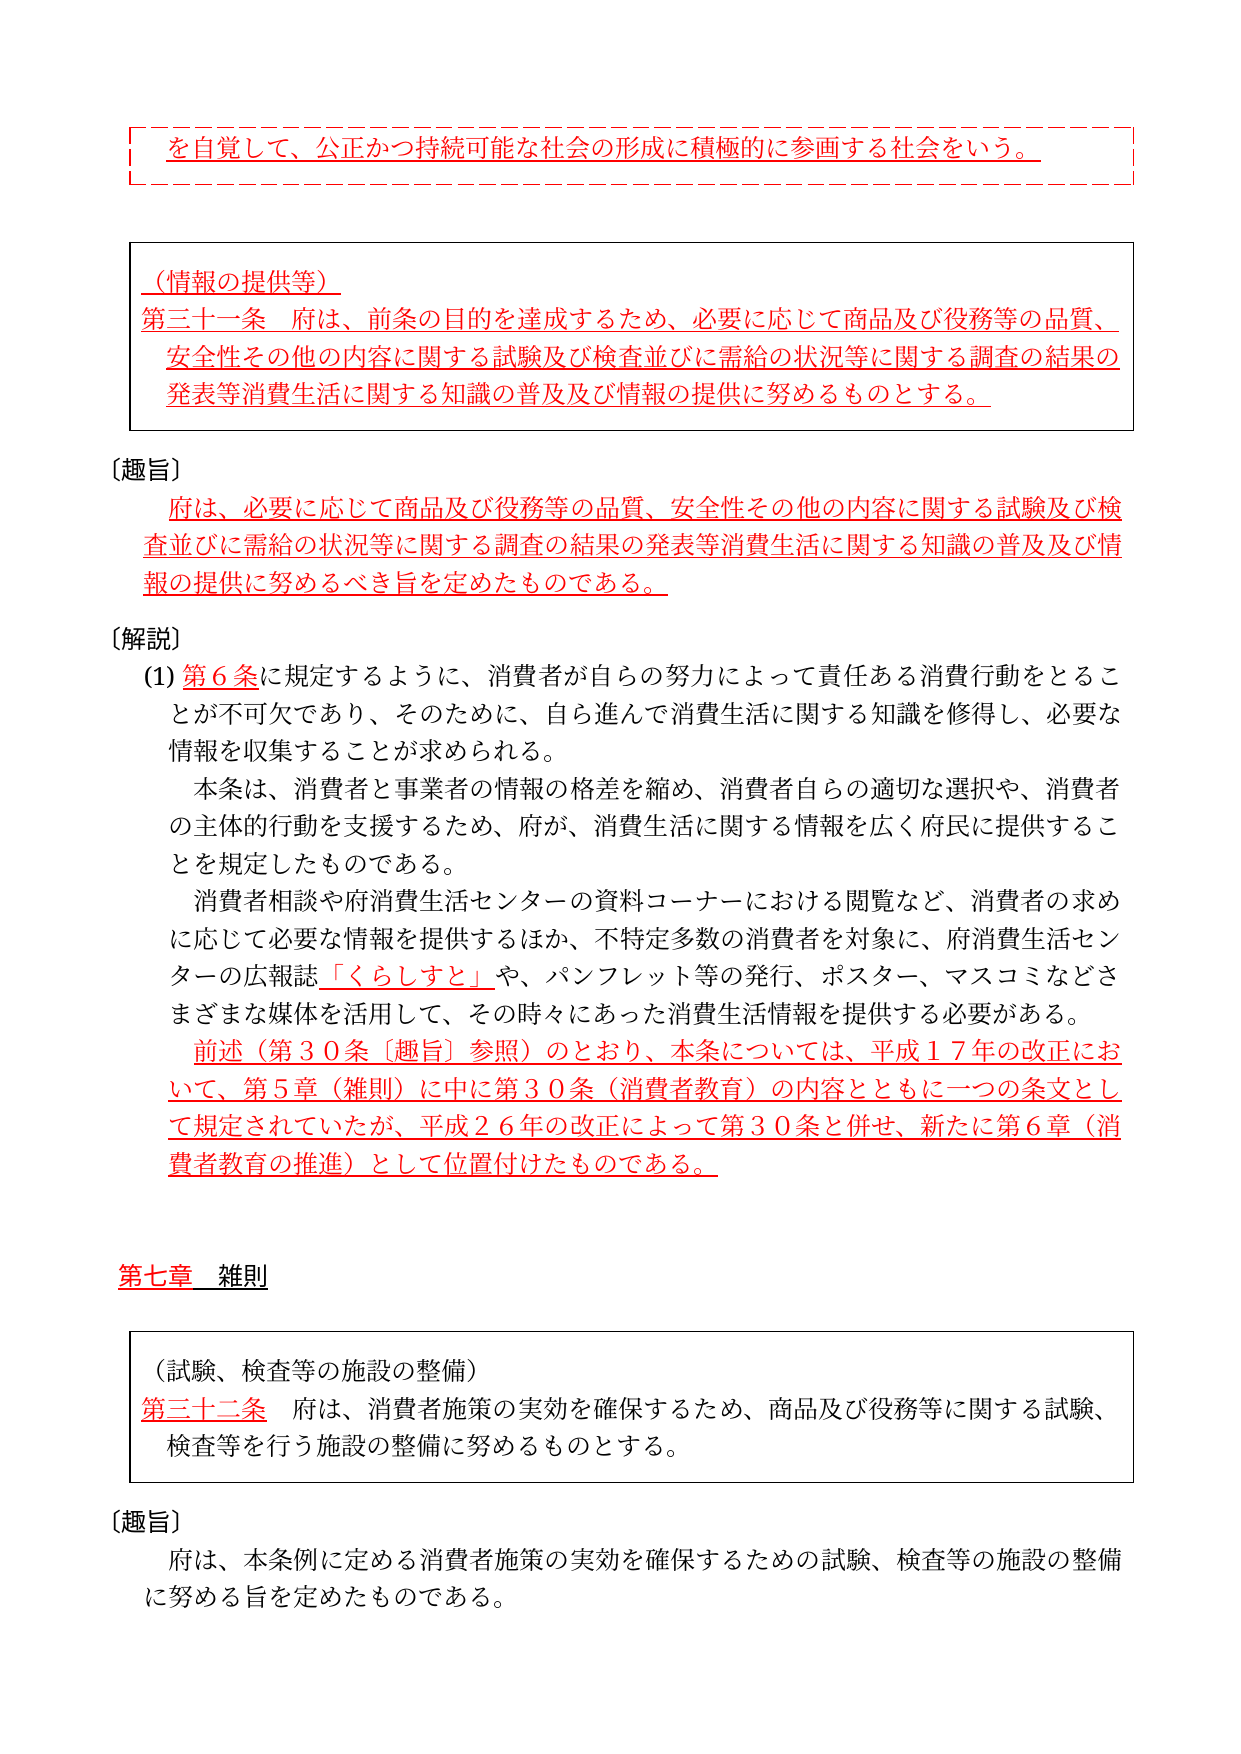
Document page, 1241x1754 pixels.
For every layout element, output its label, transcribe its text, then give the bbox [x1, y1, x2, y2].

text 府は、必要に応じて商品及び役務等の品質、安全性その他の内容に関する試験及び検査並びに需給の状況等に関する調査の結果の発表等消費生活に関する知識の普及及び情報の提供に努めるべき旨を定めたものである。 [118, 487, 1122, 600]
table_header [130, 127, 1134, 184]
text (1) 第６条に規定するように、消費者が自らの努力によって責任ある消費行動をとることが不可欠であり、そのために、自ら進んで消費生活に関する知識を修得し、必要な情報を収集することが求められる。 [118, 656, 1122, 769]
text 本条は、消費者と事業者の情報の格差を縮め、消費者自らの適切な選択や、消費者の主体的行動を支援するため、府が、消費生活に関する情報を広く府民に提供することを規定したものである。 [118, 769, 1122, 881]
table_header （試験、検査等の施設の整備） 第三十二条 府は、消費者施策の実効を確保するため、商品及び役務等に関する試験、検査等を行う施設の整備に努めるものとする。 [131, 1332, 1133, 1482]
text 〔趣旨〕 [96, 450, 1122, 487]
text 府は、本条例に定める消費者施策の実効を確保するための試験、検査等の施設の整備に努める旨を定めたものである。 [118, 1539, 1122, 1614]
text 〔解説〕 [96, 619, 1122, 656]
table_header （情報の提供等） 第三十一条 府は、前条の目的を達成するため、必要に応じて商品及び役務等の品質、安全性その他の内容に関する試験及び検査並びに需給の状況等に関する調査の結果の発表等消費生活に関する知識の普及及び情報の提供に努めるものとする。 [131, 243, 1133, 430]
text 第七章 雑則 [118, 1256, 1122, 1294]
text 前述（第３０条〔趣旨〕参照）のとおり、本条については、平成１７年の改正において、第５章（雑則）に中に第３０条（消費者教育）の内容とともに一つの条文として規定されていたが、平成２６年の改正によって第３０条と併せ、新たに第６章（消費者教育の推進）として位置付けたものである。 [118, 1031, 1122, 1181]
text 〔趣旨〕 [96, 1502, 1122, 1539]
text 消費者相談や府消費生活センターの資料コーナーにおける閲覧など、消費者の求めに応じて必要な情報を提供するほか、不特定多数の消費者を対象に、府消費生活センターの広報誌「くらしすと」や、パンフレット等の発行、ポスター、マスコミなどさまざまな媒体を活用して、その時々にあった消費生活情報を提供する必要がある。 [118, 881, 1122, 1031]
